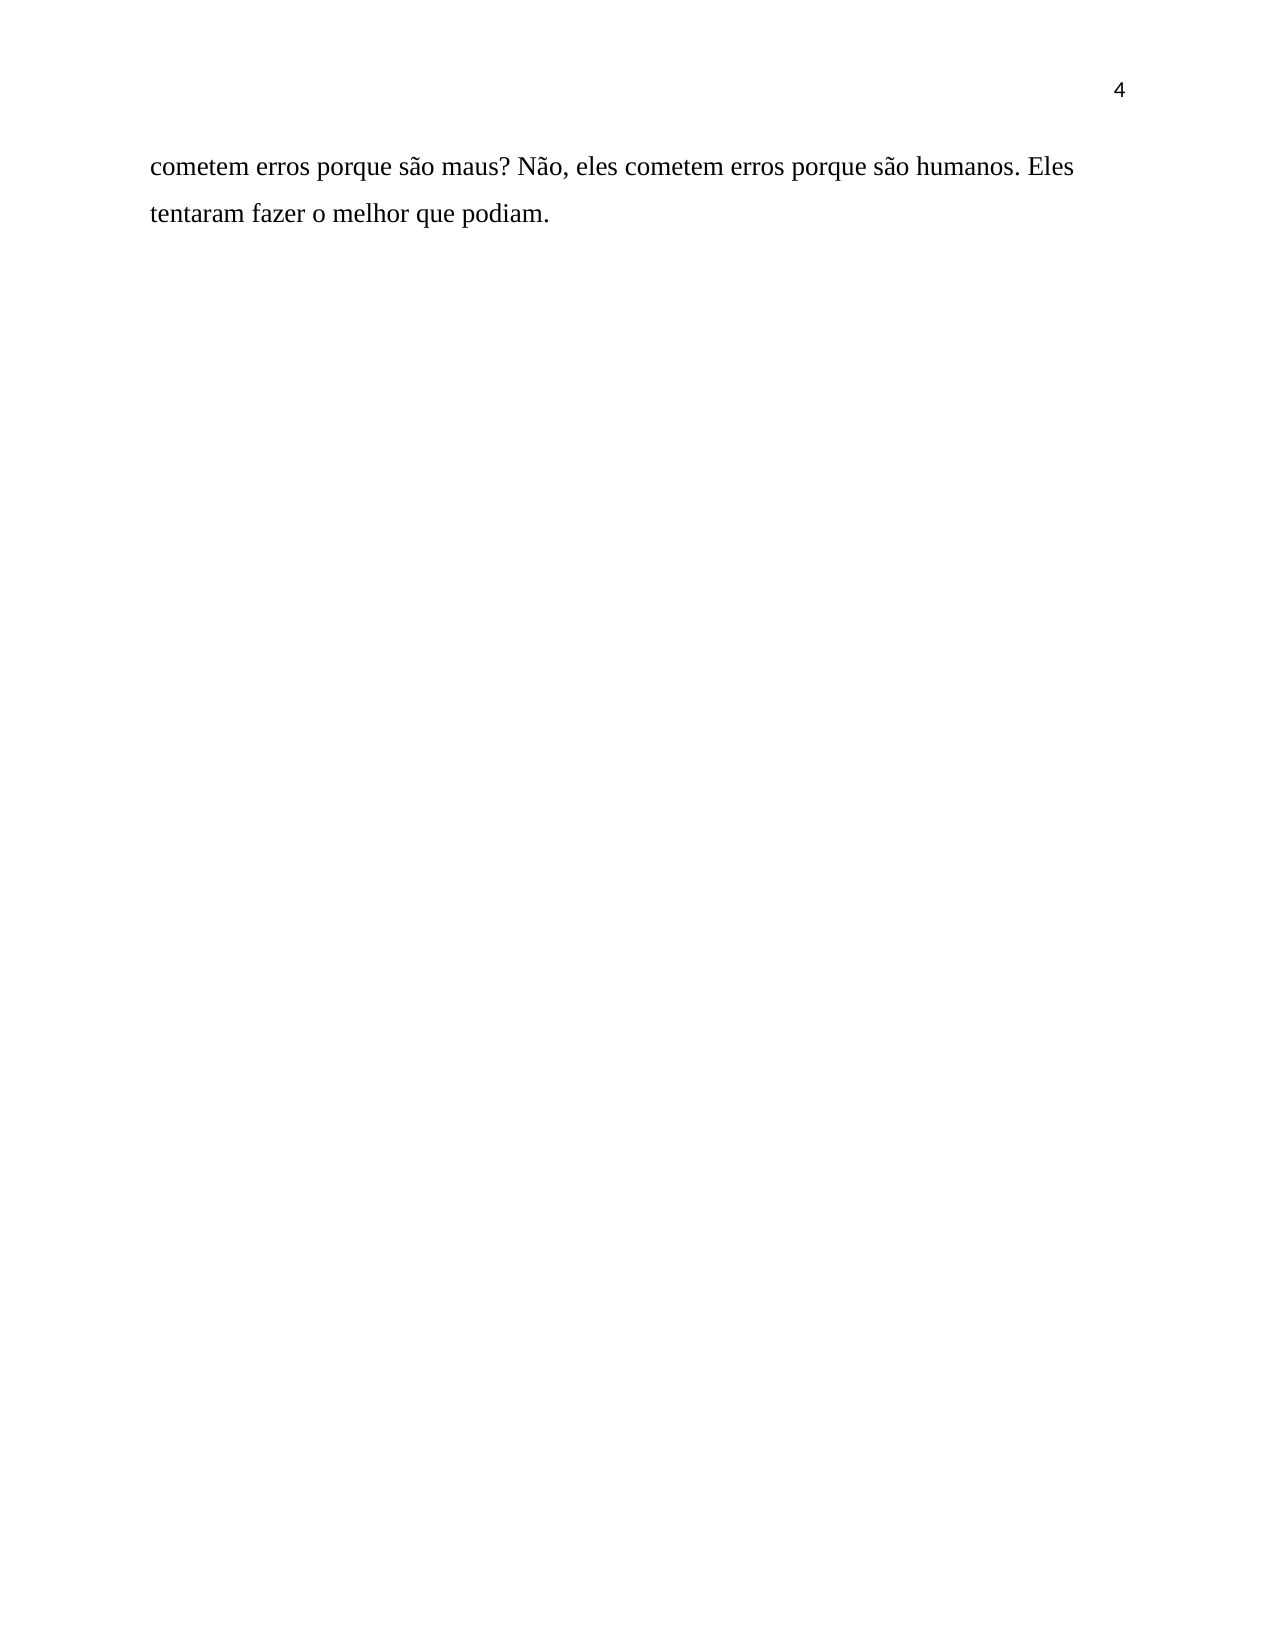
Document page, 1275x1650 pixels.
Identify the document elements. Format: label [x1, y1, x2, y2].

text [150, 150, 1125, 228]
